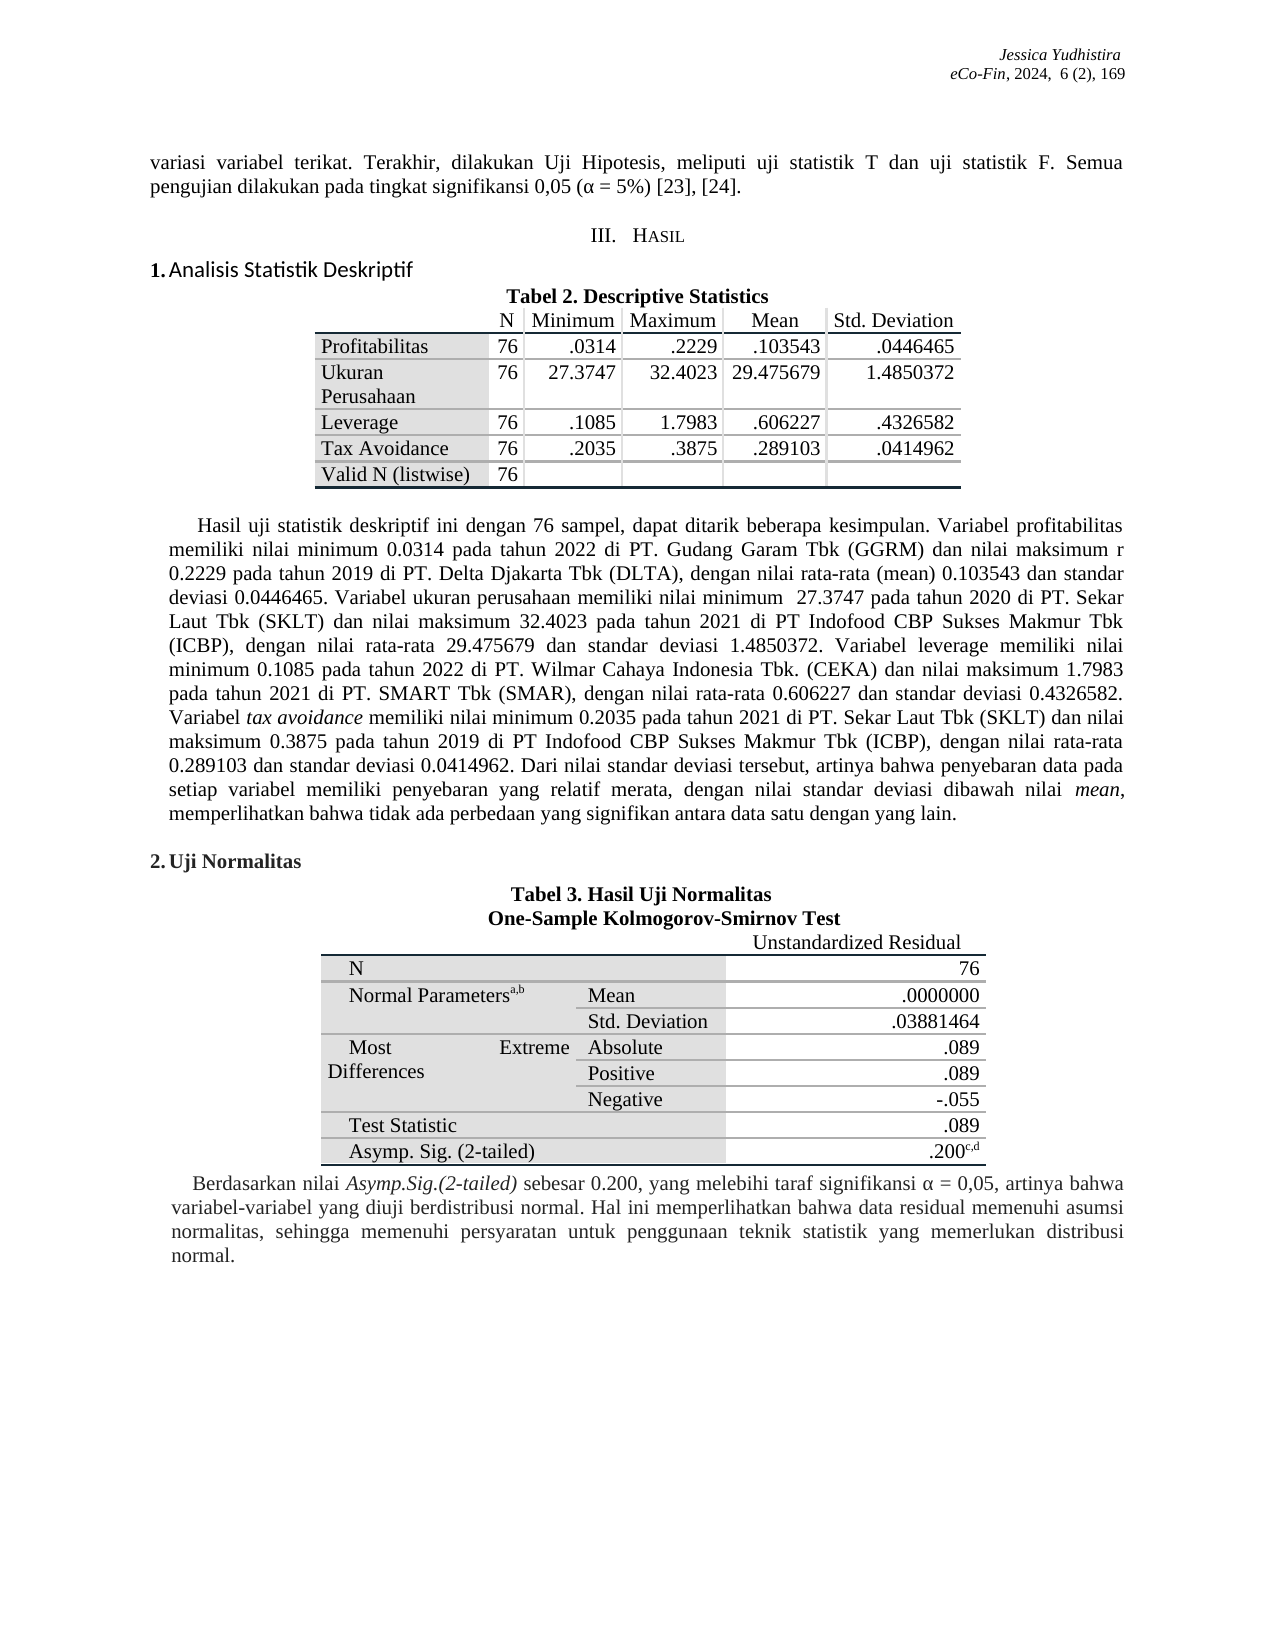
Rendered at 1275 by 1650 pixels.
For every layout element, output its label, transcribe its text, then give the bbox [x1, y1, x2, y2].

subtitle Hasil [150, 223, 1125, 247]
